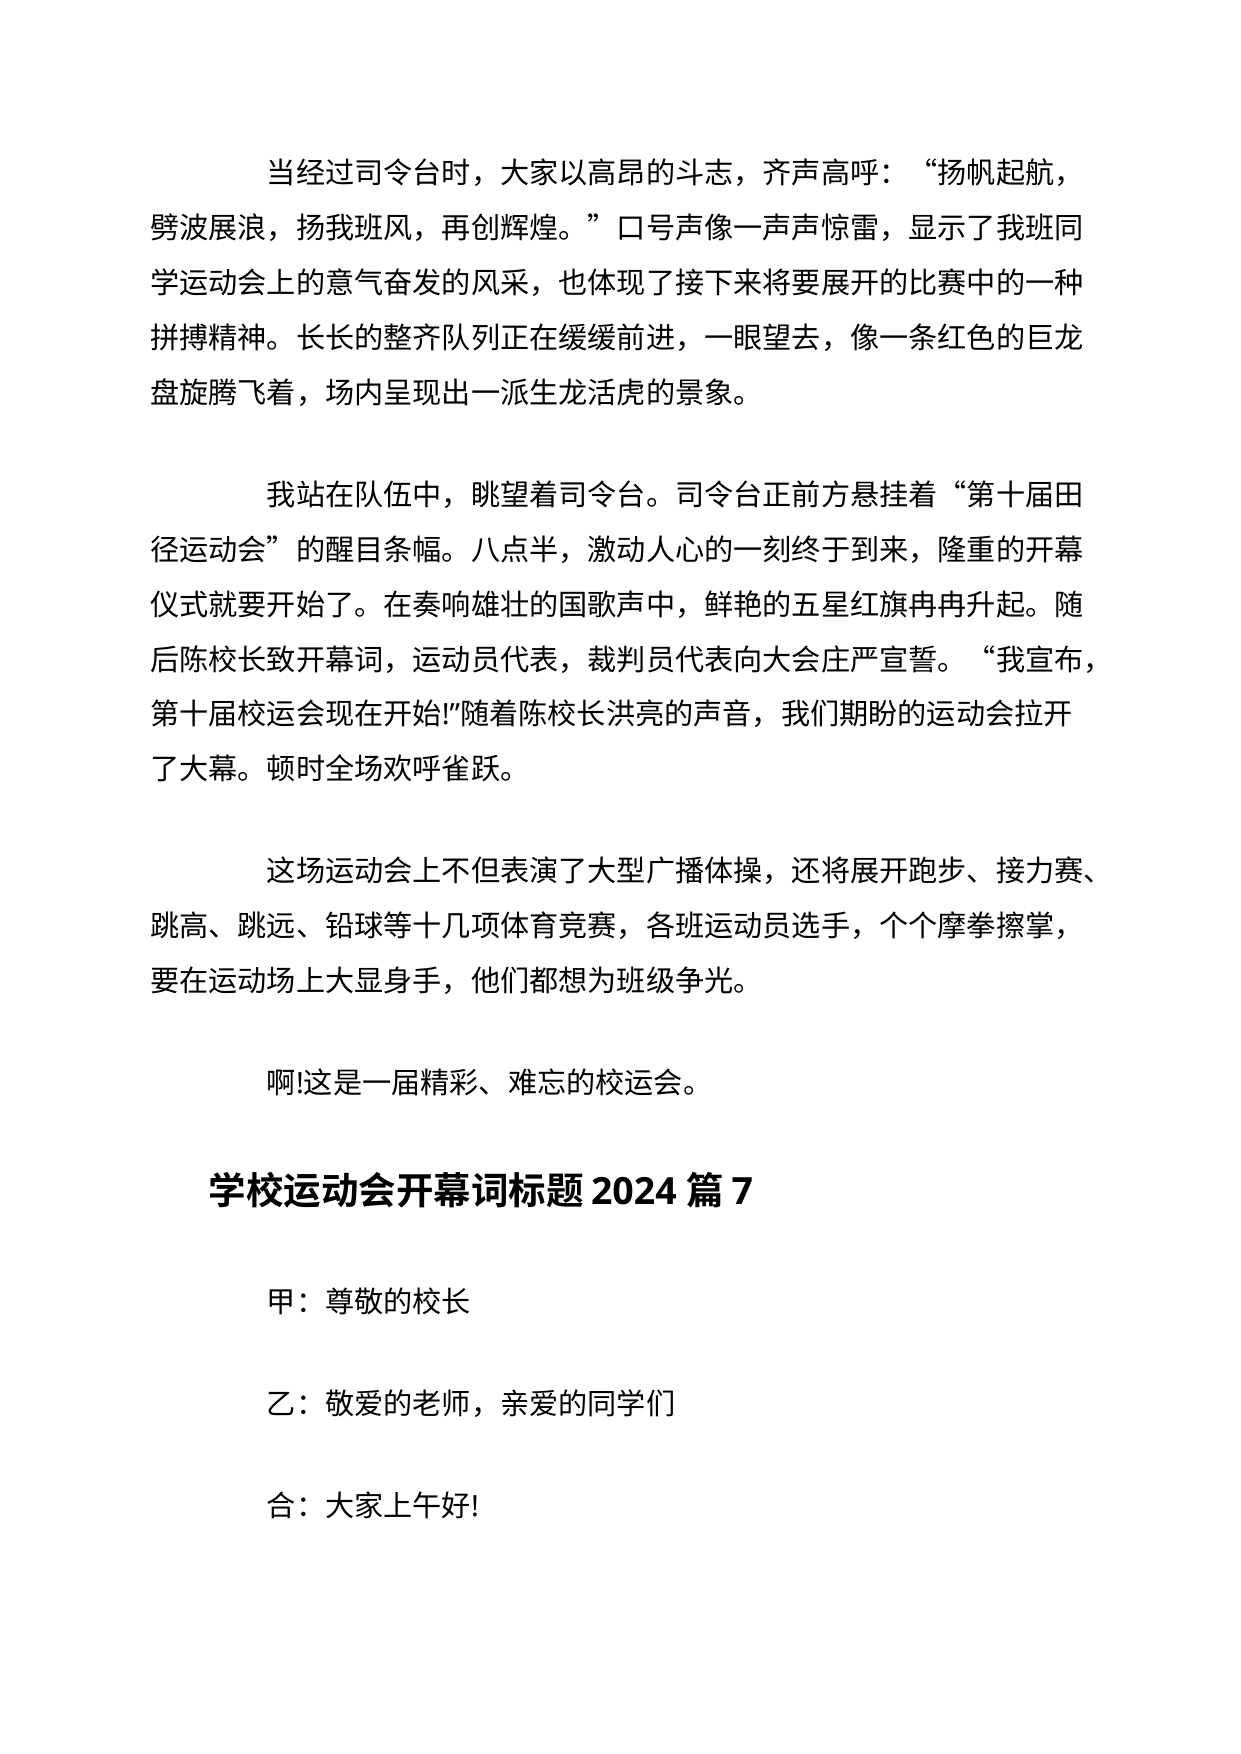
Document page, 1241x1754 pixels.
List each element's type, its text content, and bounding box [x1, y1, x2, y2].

text 这场运动会上不但表演了大型广播体操，还将展开跑步、接力赛、跳高、跳远、铅球等十几项体育竞赛，各班运动员选手，个个摩拳擦掌，要在运动场上大显身手，他们都想为班级争光。 [150, 848, 1090, 1000]
text 乙：敬爱的老师，亲爱的同学们 [150, 1381, 1090, 1423]
text 我站在队伍中，眺望着司令台。司令台正前方悬挂着“第十届田径运动会”的醒目条幅。八点半，激动人心的一刻终于到来，隆重的开幕仪式就要开始了。在奏响雄壮的国歌声中，鲜艳的五星红旗冉冉升起。随后陈校长致开幕词，运动员代表，裁判员代表向大会庄严宣誓。“我宣布，第十届校运会现在开始!”随着陈校长洪亮的声音，我们期盼的运动会拉开了大幕。顿时全场欢呼雀跃。 [150, 471, 1090, 788]
text 合：大家上午好! [150, 1482, 1090, 1525]
text 啊!这是一届精彩、难忘的校运会。 [150, 1059, 1090, 1102]
text 当经过司令台时，大家以高昂的斗志，齐声高呼：“扬帆起航，劈波展浪，扬我班风，再创辉煌。”口号声像一声声惊雷，显示了我班同学运动会上的意气奋发的风采，也体现了接下来将要展开的比赛中的一种拼搏精神。长长的整齐队列正在缓缓前进，一眼望去，像一条红色的巨龙盘旋腾飞着，场内呈现出一派生龙活虎的景象。 [150, 150, 1090, 412]
text 甲：尊敬的校长 [150, 1279, 1090, 1321]
text 学校运动会开幕词标题2024 篇7 [150, 1161, 1090, 1216]
